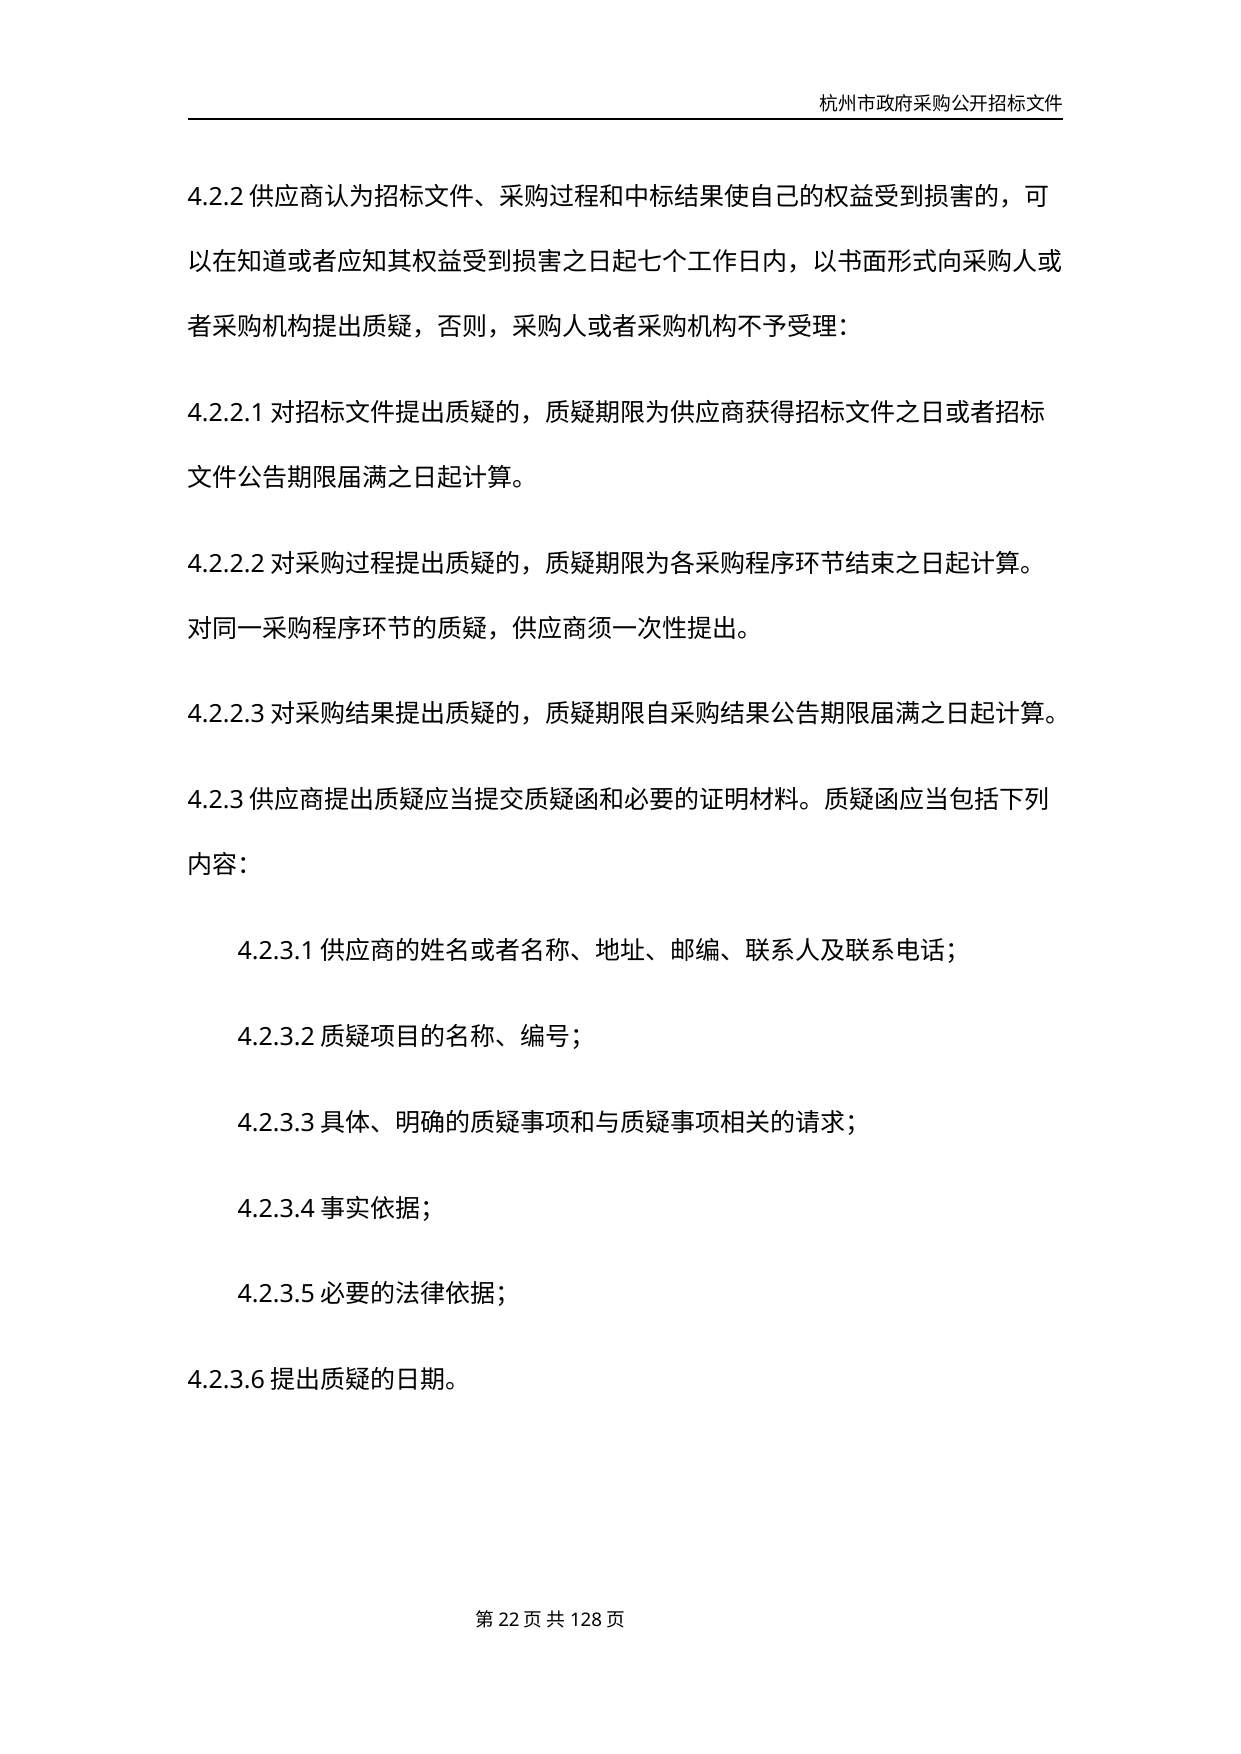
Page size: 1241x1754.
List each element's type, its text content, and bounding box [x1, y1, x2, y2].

text 4.2.3.1供应商的姓名或者名称、地址、邮编、联系人及联系电话； [187, 916, 1063, 981]
text 4.2.3供应商提出质疑应当提交质疑函和必要的证明材料。质疑函应当包括下列内容： [187, 765, 1063, 895]
text 4.2.3.6提出质疑的日期。 [187, 1345, 1063, 1410]
text 4.2.2.3对采购结果提出质疑的，质疑期限自采购结果公告期限届满之日起计算。 [187, 679, 1063, 744]
text 4.2.2供应商认为招标文件、采购过程和中标结果使自己的权益受到损害的，可以在知道或者应知其权益受到损害之日起七个工作日内，以书面形式向采购人或者采购机构提出质疑，否则，采购人或者采购机构不予受理： [187, 162, 1063, 357]
text 4.2.3.3具体、明确的质疑事项和与质疑事项相关的请求； [187, 1088, 1063, 1153]
text 4.2.3.5必要的法律依据； [187, 1259, 1063, 1324]
text 4.2.2.2对采购过程提出质疑的，质疑期限为各采购程序环节结束之日起计算。对同一采购程序环节的质疑，供应商须一次性提出。 [187, 529, 1063, 659]
text 4.2.3.4事实依据； [187, 1174, 1063, 1239]
text 4.2.3.2质疑项目的名称、编号； [187, 1002, 1063, 1067]
text 4.2.2.1对招标文件提出质疑的，质疑期限为供应商获得招标文件之日或者招标文件公告期限届满之日起计算。 [187, 378, 1063, 508]
